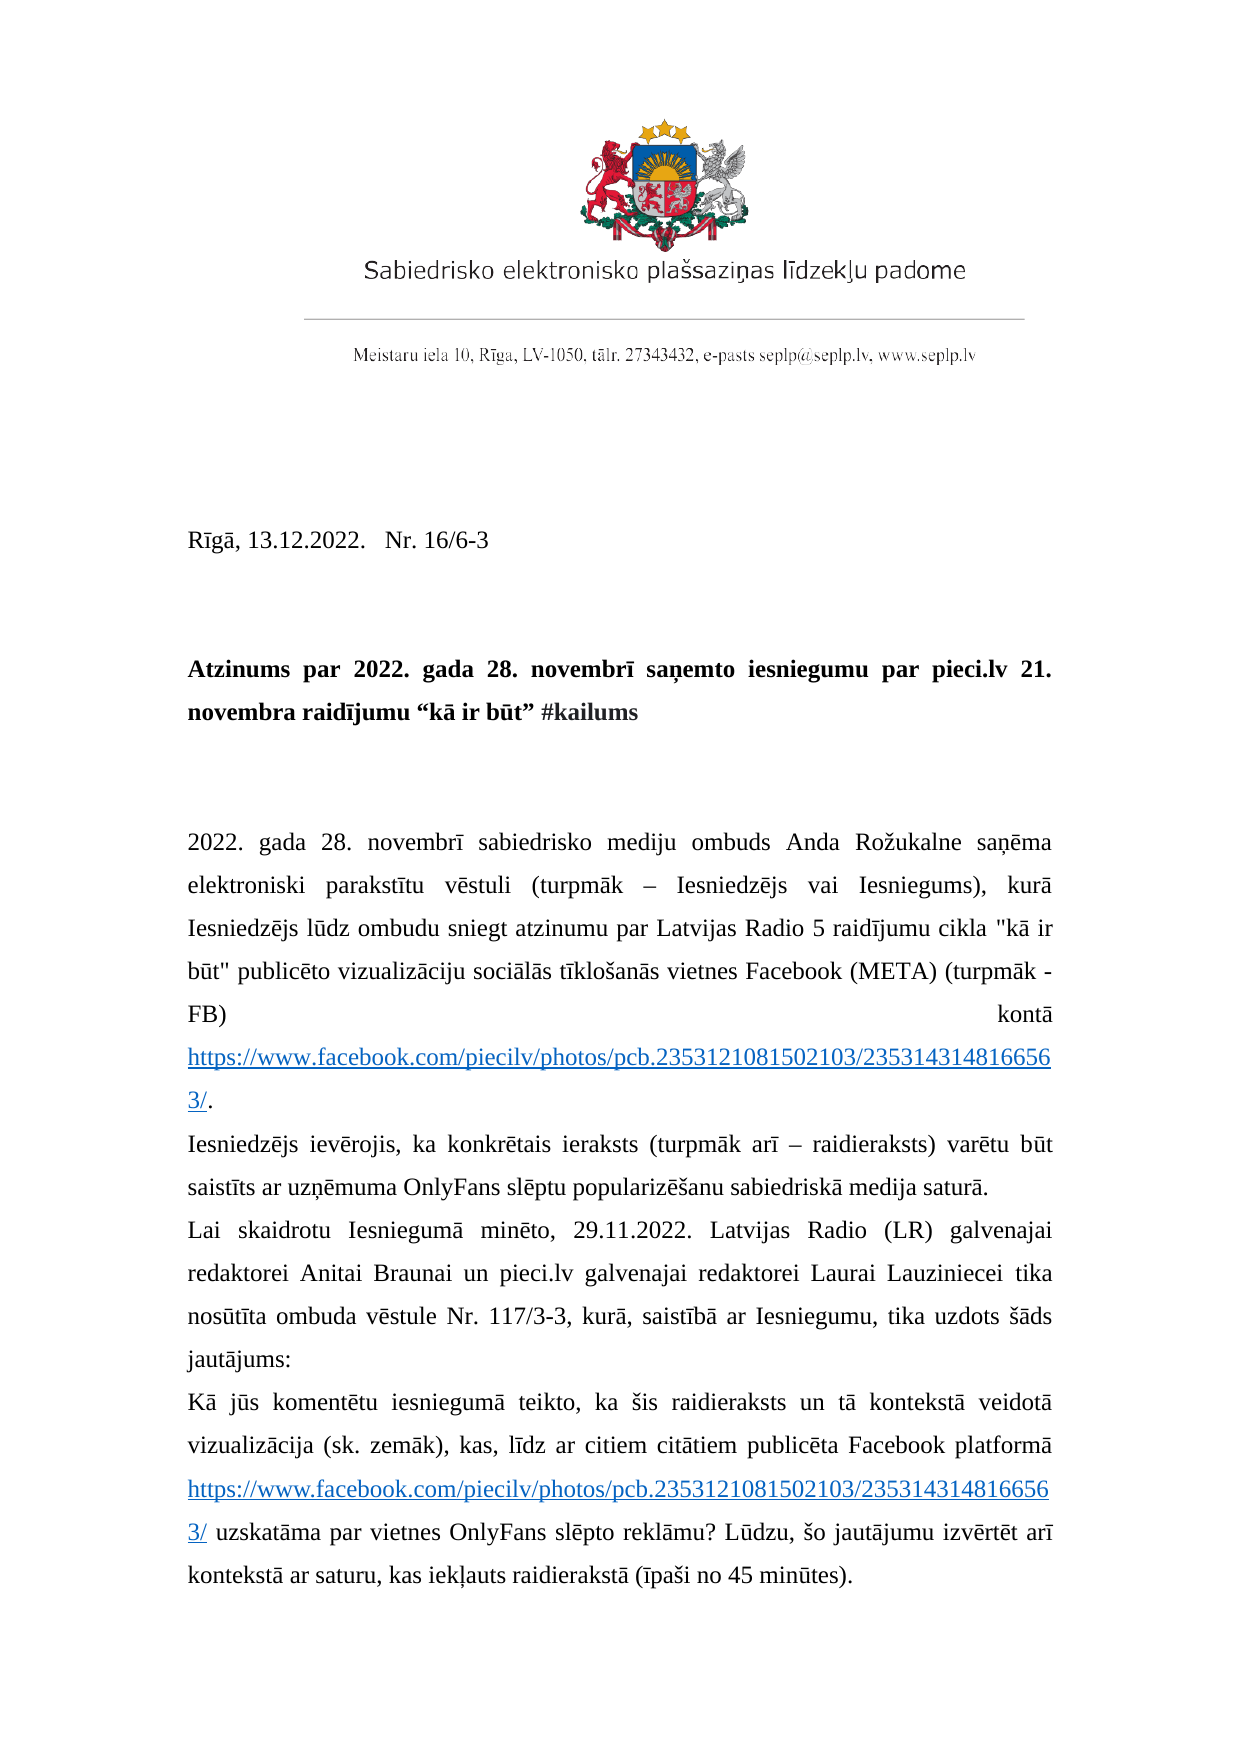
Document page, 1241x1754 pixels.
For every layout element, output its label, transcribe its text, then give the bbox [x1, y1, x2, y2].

picture [784, 260, 833, 279]
picture [353, 348, 976, 365]
picture [876, 260, 915, 283]
picture [648, 259, 774, 283]
picture [365, 260, 638, 279]
picture [932, 265, 965, 279]
text 2022. gada 28. novembrī sabiedrisko mediju ombuds Anda Rožukalne saņēma elektroniski parakstītu vēstuli (turpmāk – Iesniedzējs vai Iesniegums), kurā Iesniedzējs lūdz ombudu sniegt atzinumu par Latvijas Radio 5 raidījumu cikla "kā ir būt" publicēto vizualizāciju sociālās tīklošanās vietnes Facebook (META) (turpmāk - FB) kontā https://www.facebook.com/piecilv/photos/pcb.2353121081502103/2353143148166563/. [187, 827, 1053, 1114]
text Rīgā, 13.12.2022. Nr. 16/6-3 [187, 525, 1053, 554]
picture [580, 118, 749, 252]
text Lai skaidrotu Iesniegumā minēto, 29.11.2022. Latvijas Radio (LR) galvenajai redaktorei Anitai Braunai un pieci.lv galvenajai redaktorei Laurai Lauziniecei tika nosūtīta ombuda vēstule Nr. 117/3-3, kurā, saistībā ar Iesniegumu, tika uzdots šāds jautājums: [187, 1215, 1053, 1373]
text Iesniedzējs ievērojis, ka konkrētais ieraksts (turpmāk arī – raidieraksts) varētu būt saistīts ar uzņēmuma OnlyFans slēptu popularizēšanu sabiedriskā medija saturā. [187, 1129, 1053, 1201]
picture [835, 260, 866, 283]
picture [917, 265, 929, 279]
text Kā jūs komentētu iesniegumā teikto, ka šis raidieraksts un tā kontekstā veidotā vizualizācija (sk. zemāk), kas, līdz ar citiem citātiem publicēta Facebook platformā https://www.facebook.com/piecilv/photos/pcb.2353121081502103/2353143148166563/ uzskatāma par vietnes OnlyFans slēpto reklāmu? Lūdzu, šo jautājumu izvērtēt arī kontekstā ar saturu, kas iekļauts raidierakstā (īpaši no 45 minūtes). [187, 1387, 1053, 1589]
text Atzinums par 2022. gada 28. novembrī saņemto iesniegumu par pieci.lv 21. novembra raidījumu “kā ir būt” #kailums [187, 654, 1053, 726]
